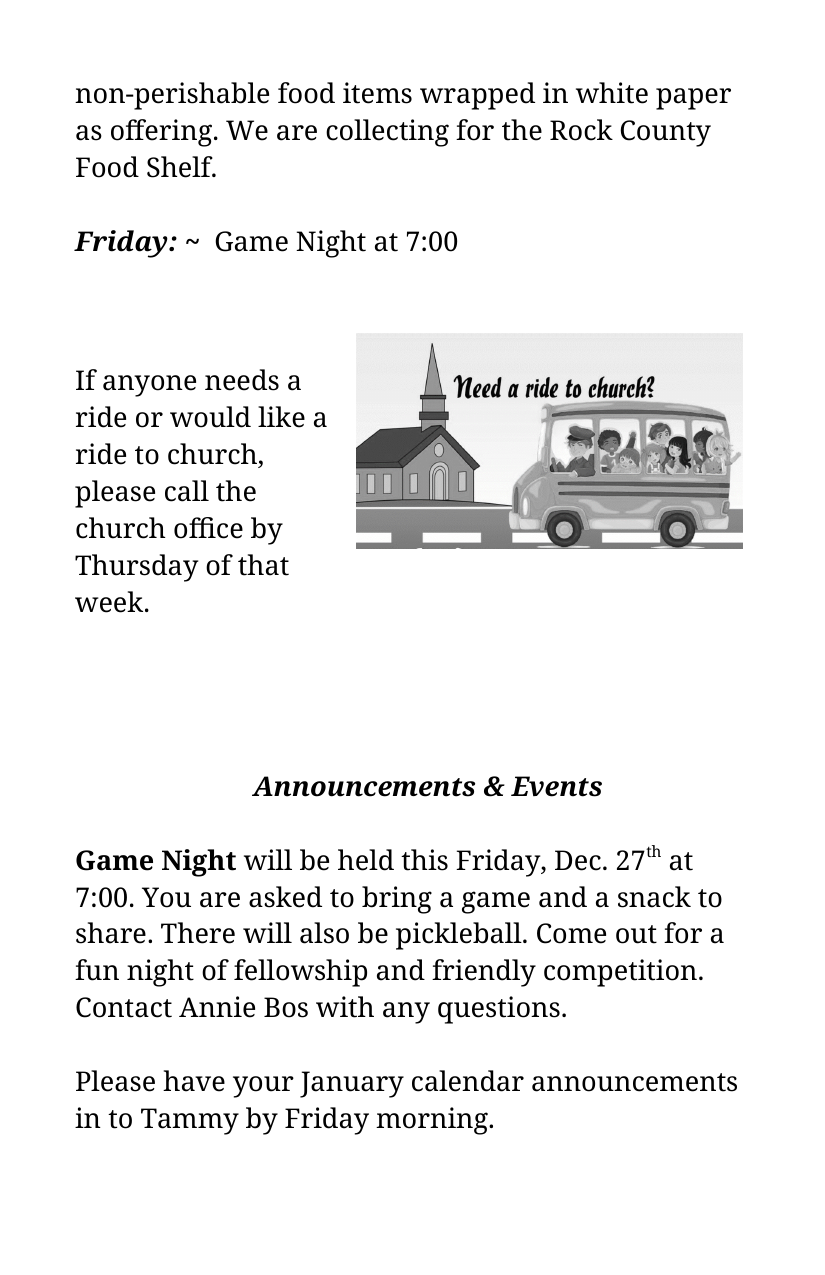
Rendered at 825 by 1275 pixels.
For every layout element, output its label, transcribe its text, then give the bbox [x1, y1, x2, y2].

text Friday: ~ Game Night at 7:00 [75, 222, 750, 259]
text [75, 75, 750, 186]
text Please have your January calendar announcements in to Tammy by Friday morning. [75, 1062, 750, 1136]
text Announcements & Events [225, 767, 750, 804]
picture [356, 333, 743, 549]
text Game Night will be held this Friday, Dec. 27th at 7:00. You are asked to bring a game and a snack to share. There will also be pickleball. Come out for a fun night of fellowship and friendly competition. Contact Annie Bos with any questions. [75, 841, 750, 1026]
